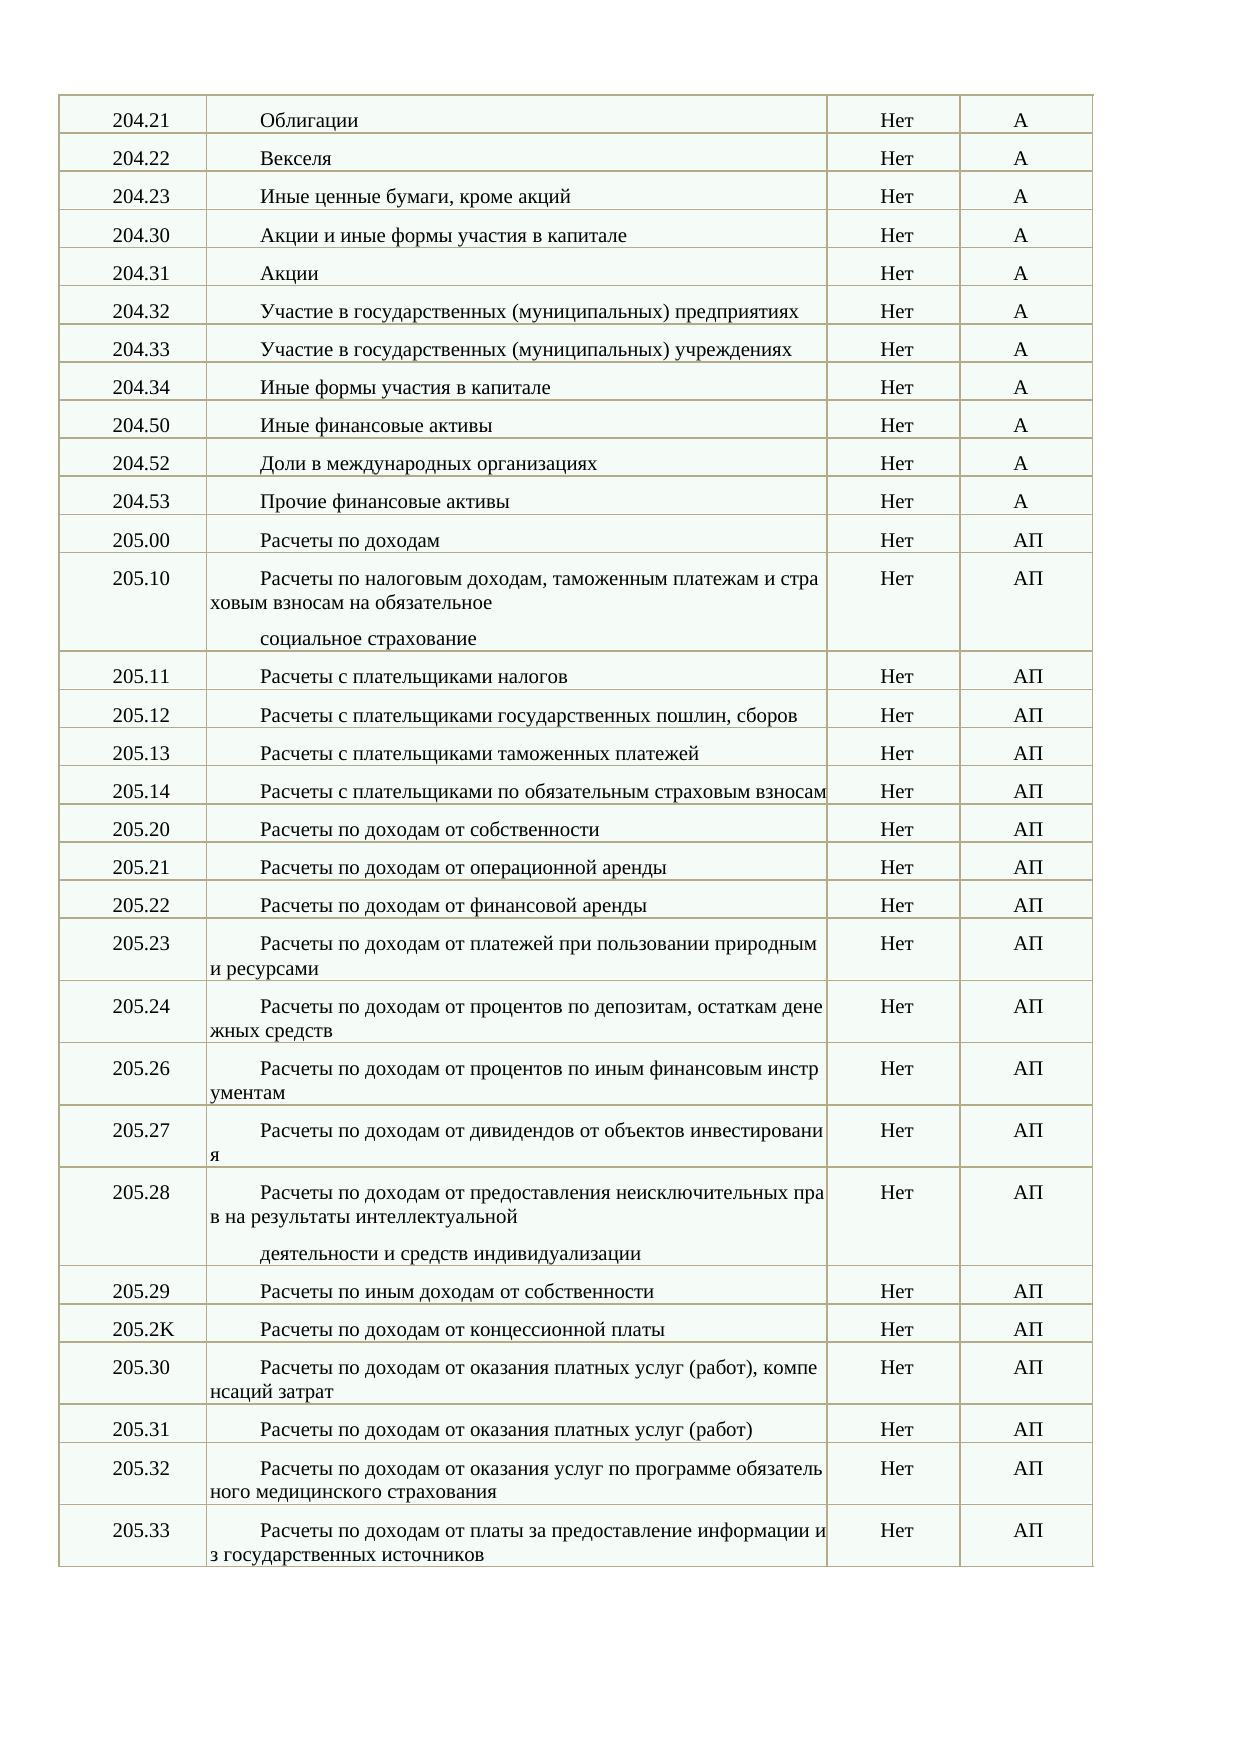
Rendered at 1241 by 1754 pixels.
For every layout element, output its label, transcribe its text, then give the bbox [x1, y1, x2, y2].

table_cell АП [961, 919, 1092, 979]
table_cell Расчеты по доходам от платежей при пользовании природными ресурсами [207, 919, 826, 979]
table_cell АП [961, 553, 1092, 650]
table_cell Нет [828, 805, 959, 841]
table_cell 205.11 [60, 652, 206, 688]
table_cell АП [961, 843, 1092, 879]
table_cell Расчеты по доходам от финансовой аренды [207, 881, 826, 917]
table_cell Расчеты по иным доходам от собственности [207, 1266, 826, 1303]
table_cell Нет [828, 515, 959, 552]
table_cell А [961, 248, 1092, 285]
table_cell Расчеты по доходам от оказания платных услуг (работ), компенсаций затрат [207, 1343, 826, 1403]
table_cell Доли в международных организациях [207, 439, 826, 475]
table_cell Расчеты по доходам от собственности [207, 805, 826, 841]
table_cell А [961, 439, 1092, 475]
table_cell Нет [828, 728, 959, 765]
table_cell А [961, 363, 1092, 399]
table_cell 205.22 [60, 881, 206, 917]
table_cell Расчеты по доходам от оказания услуг по программе обязательного медицинского страхования [207, 1443, 826, 1503]
table_cell Нет [828, 1405, 959, 1441]
table_cell Расчеты по доходам от дивидендов от объектов инвестирования [207, 1106, 826, 1166]
table_cell Расчеты с плательщиками таможенных платежей [207, 728, 826, 765]
table_cell АП [961, 1405, 1092, 1441]
table_cell 205.29 [60, 1266, 206, 1303]
table_cell 204.33 [60, 325, 206, 361]
table_cell Нет [828, 1443, 959, 1503]
table_cell А [961, 96, 1092, 132]
table_cell Нет [828, 210, 959, 247]
table_cell АП [961, 1505, 1092, 1566]
table_cell 205.12 [60, 690, 206, 727]
table_cell АП [961, 1043, 1092, 1104]
table_cell АП [961, 881, 1092, 917]
table_cell Нет [828, 766, 959, 803]
table_cell АП [961, 515, 1092, 552]
table_cell 205.00 [60, 515, 206, 552]
table_cell Нет [828, 919, 959, 979]
table_cell Нет [828, 439, 959, 475]
table_cell Участие в государственных (муниципальных) учреждениях [207, 325, 826, 361]
table_cell 204.21 [60, 96, 206, 132]
table_cell 205.27 [60, 1106, 206, 1166]
table_cell 205.20 [60, 805, 206, 841]
table_cell А [961, 401, 1092, 437]
table_cell Расчеты по доходам от процентов по иным финансовым инструментам [207, 1043, 826, 1104]
table_cell Нет [828, 1343, 959, 1403]
table_cell Иные ценные бумаги, кроме акций [207, 172, 826, 208]
table_cell Нет [828, 172, 959, 208]
table_cell Расчеты по доходам от концессионной платы [207, 1305, 826, 1341]
table_cell 205.21 [60, 843, 206, 879]
table_cell Нет [828, 96, 959, 132]
table_cell 205.23 [60, 919, 206, 979]
table_cell А [961, 325, 1092, 361]
table_cell АП [961, 766, 1092, 803]
table_cell Расчеты по доходам от предоставления неисключительных прав на результаты интеллектуальной деятельности и средств индивидуализации [207, 1168, 826, 1265]
table_cell Расчеты с плательщиками налогов [207, 652, 826, 688]
table_cell Акции [207, 248, 826, 285]
table_cell 205.31 [60, 1405, 206, 1441]
table_cell Облигации [207, 96, 826, 132]
table_cell Нет [828, 401, 959, 437]
table_cell Нет [828, 1305, 959, 1341]
table_cell 204.32 [60, 286, 206, 323]
table_cell Расчеты по налоговым доходам, таможенным платежам и страховым взносам на обязательное социальное страхование [207, 553, 826, 650]
table_cell АП [961, 1168, 1092, 1265]
table_cell Расчеты по доходам от оказания платных услуг (работ) [207, 1405, 826, 1441]
table_cell Нет [828, 652, 959, 688]
table_cell Иные финансовые активы [207, 401, 826, 437]
table_cell Нет [828, 1106, 959, 1166]
table_cell Акции и иные формы участия в капитале [207, 210, 826, 247]
table_cell 204.30 [60, 210, 206, 247]
table_cell А [961, 210, 1092, 247]
table_cell Нет [828, 325, 959, 361]
table_cell 205.30 [60, 1343, 206, 1403]
table_cell 204.23 [60, 172, 206, 208]
table_cell Нет [828, 134, 959, 170]
table_cell Участие в государственных (муниципальных) предприятиях [207, 286, 826, 323]
table_cell Нет [828, 843, 959, 879]
table_cell 205.33 [60, 1505, 206, 1566]
table_cell 204.50 [60, 401, 206, 437]
table_cell А [961, 286, 1092, 323]
table_cell АП [961, 1443, 1092, 1503]
table_cell Расчеты по доходам [207, 515, 826, 552]
table_cell АП [961, 1266, 1092, 1303]
table_cell А [961, 172, 1092, 208]
table_cell Расчеты с плательщиками по обязательным страховым взносам [207, 766, 826, 803]
table_cell 204.31 [60, 248, 206, 285]
table_cell АП [961, 1343, 1092, 1403]
table_cell Нет [828, 1266, 959, 1303]
table_cell 204.52 [60, 439, 206, 475]
table_cell АП [961, 652, 1092, 688]
table_cell Нет [828, 981, 959, 1042]
table_cell Нет [828, 363, 959, 399]
table_cell 204.34 [60, 363, 206, 399]
table_cell Нет [828, 553, 959, 650]
table_cell Расчеты по доходам от процентов по депозитам, остаткам денежных средств [207, 981, 826, 1042]
table_cell 205.26 [60, 1043, 206, 1104]
table_cell 204.22 [60, 134, 206, 170]
table_cell Прочие финансовые активы [207, 477, 826, 513]
table_cell Нет [828, 1043, 959, 1104]
table_cell Нет [828, 248, 959, 285]
table_cell А [961, 134, 1092, 170]
table_cell Расчеты с плательщиками государственных пошлин, сборов [207, 690, 826, 727]
table_cell 205.13 [60, 728, 206, 765]
table_cell АП [961, 981, 1092, 1042]
table_cell Иные формы участия в капитале [207, 363, 826, 399]
table_cell АП [961, 1106, 1092, 1166]
table_cell АП [961, 805, 1092, 841]
table_cell АП [961, 1305, 1092, 1341]
table_cell 204.53 [60, 477, 206, 513]
table_cell Нет [828, 286, 959, 323]
table_cell Нет [828, 477, 959, 513]
table_cell Нет [828, 881, 959, 917]
table_cell 205.28 [60, 1168, 206, 1265]
table_cell 205.14 [60, 766, 206, 803]
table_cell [207, 1505, 826, 1566]
table_cell Нет [828, 1168, 959, 1265]
table_cell 205.24 [60, 981, 206, 1042]
table_cell А [961, 477, 1092, 513]
table_cell 205.32 [60, 1443, 206, 1503]
table_cell Расчеты по доходам от операционной аренды [207, 843, 826, 879]
table_cell 205.2K [60, 1305, 206, 1341]
table_cell АП [961, 728, 1092, 765]
table_cell АП [961, 690, 1092, 727]
table_cell Нет [828, 690, 959, 727]
table_cell Векселя [207, 134, 826, 170]
table_cell Нет [828, 1505, 959, 1566]
table_cell 205.10 [60, 553, 206, 650]
